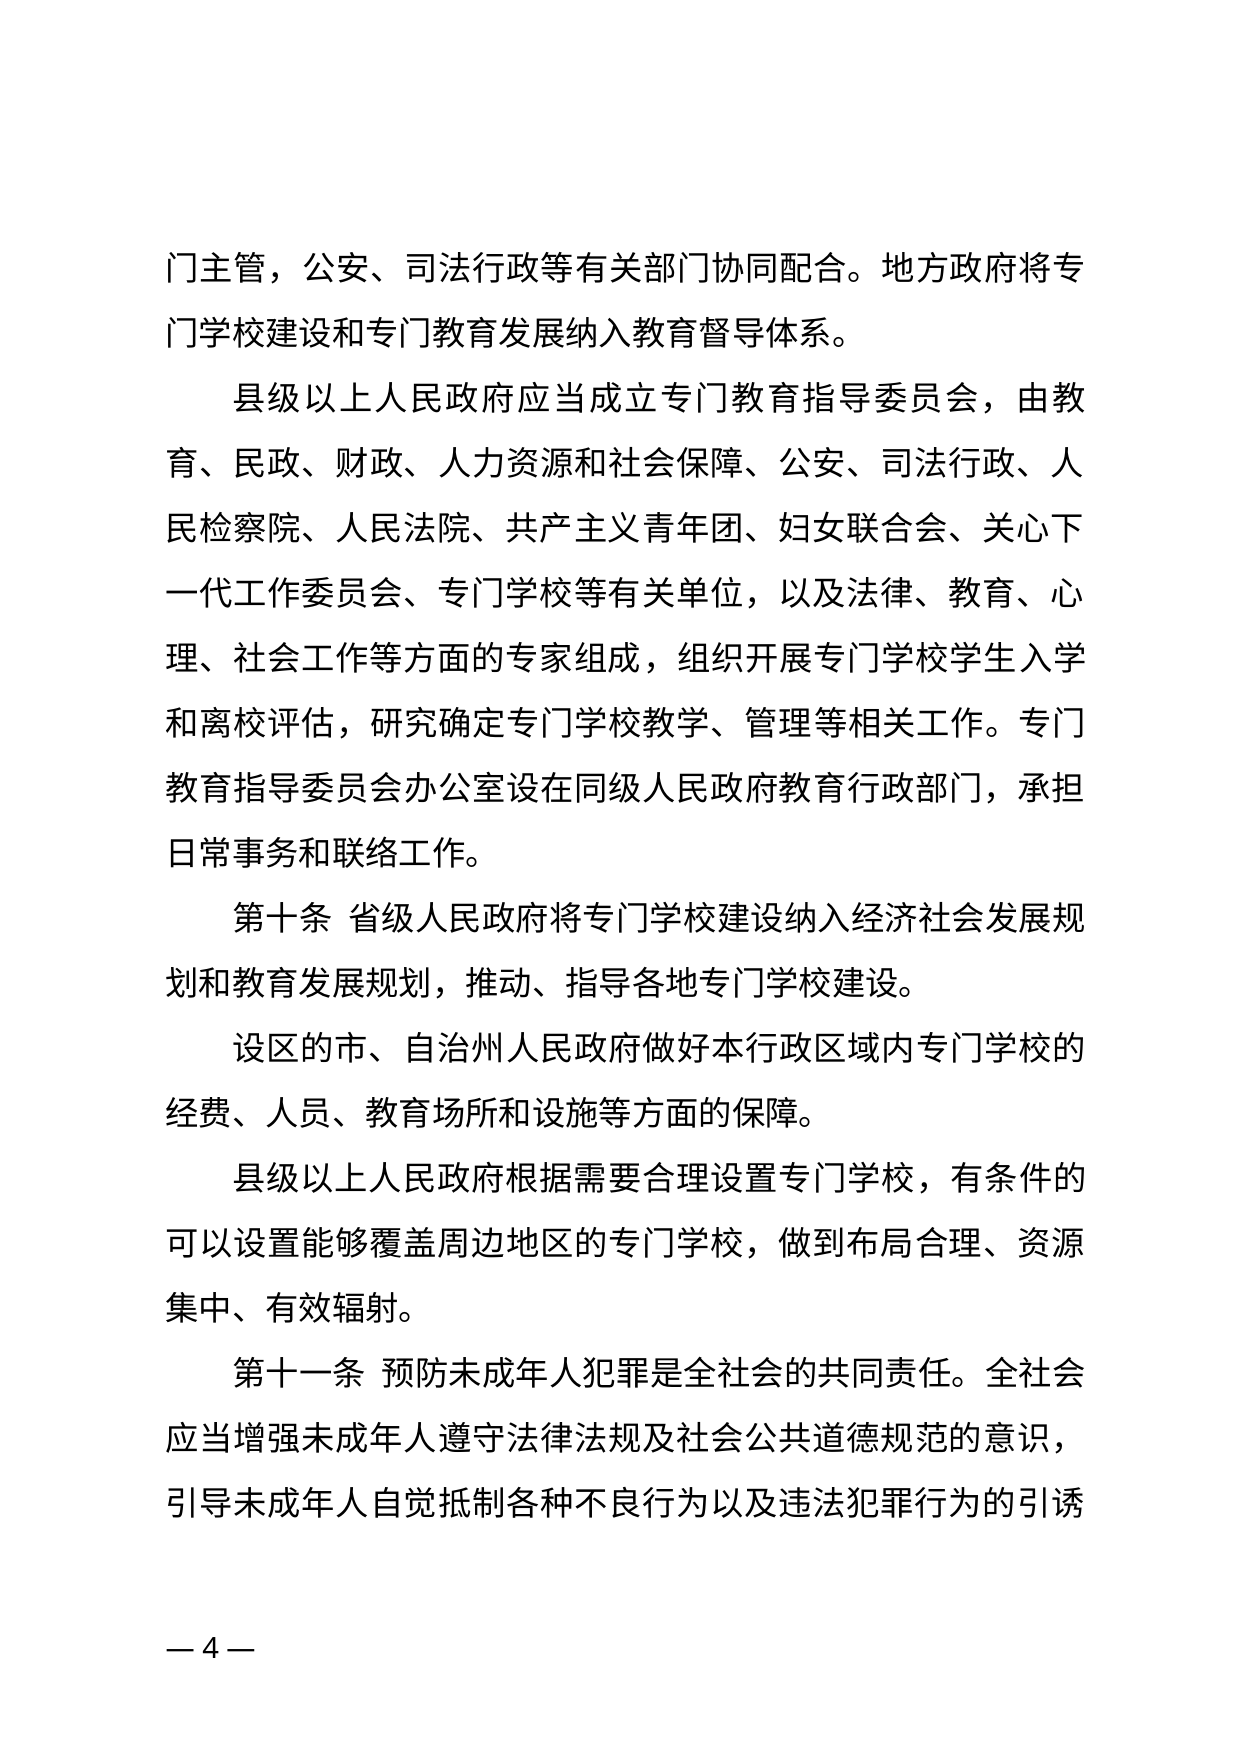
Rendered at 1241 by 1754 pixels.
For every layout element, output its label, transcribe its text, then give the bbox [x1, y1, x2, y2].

text 第十条 省级人民政府将专门学校建设纳入经济社会发展规划和教育发展规划，推动、指导各地专门学校建设。 [165, 883, 1087, 1013]
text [165, 1338, 1087, 1533]
text 县级以上人民政府根据需要合理设置专门学校，有条件的可以设置能够覆盖周边地区的专门学校，做到布局合理、资源集中、有效辐射。 [165, 1143, 1087, 1338]
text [165, 233, 1087, 363]
text 设区的市、自治州人民政府做好本行政区域内专门学校的经费、人员、教育场所和设施等方面的保障。 [165, 1013, 1087, 1143]
text 县级以上人民政府应当成立专门教育指导委员会，由教育、民政、财政、人力资源和社会保障、公安、司法行政、人民检察院、人民法院、共产主义青年团、妇女联合会、关心下一代工作委员会、专门学校等有关单位，以及法律、教育、心理、社会工作等方面的专家组成，组织开展专门学校学生入学和离校评估，研究确定专门学校教学、管理等相关工作。专门教育指导委员会办公室设在同级人民政府教育行政部门，承担日常事务和联络工作。 [165, 363, 1087, 883]
